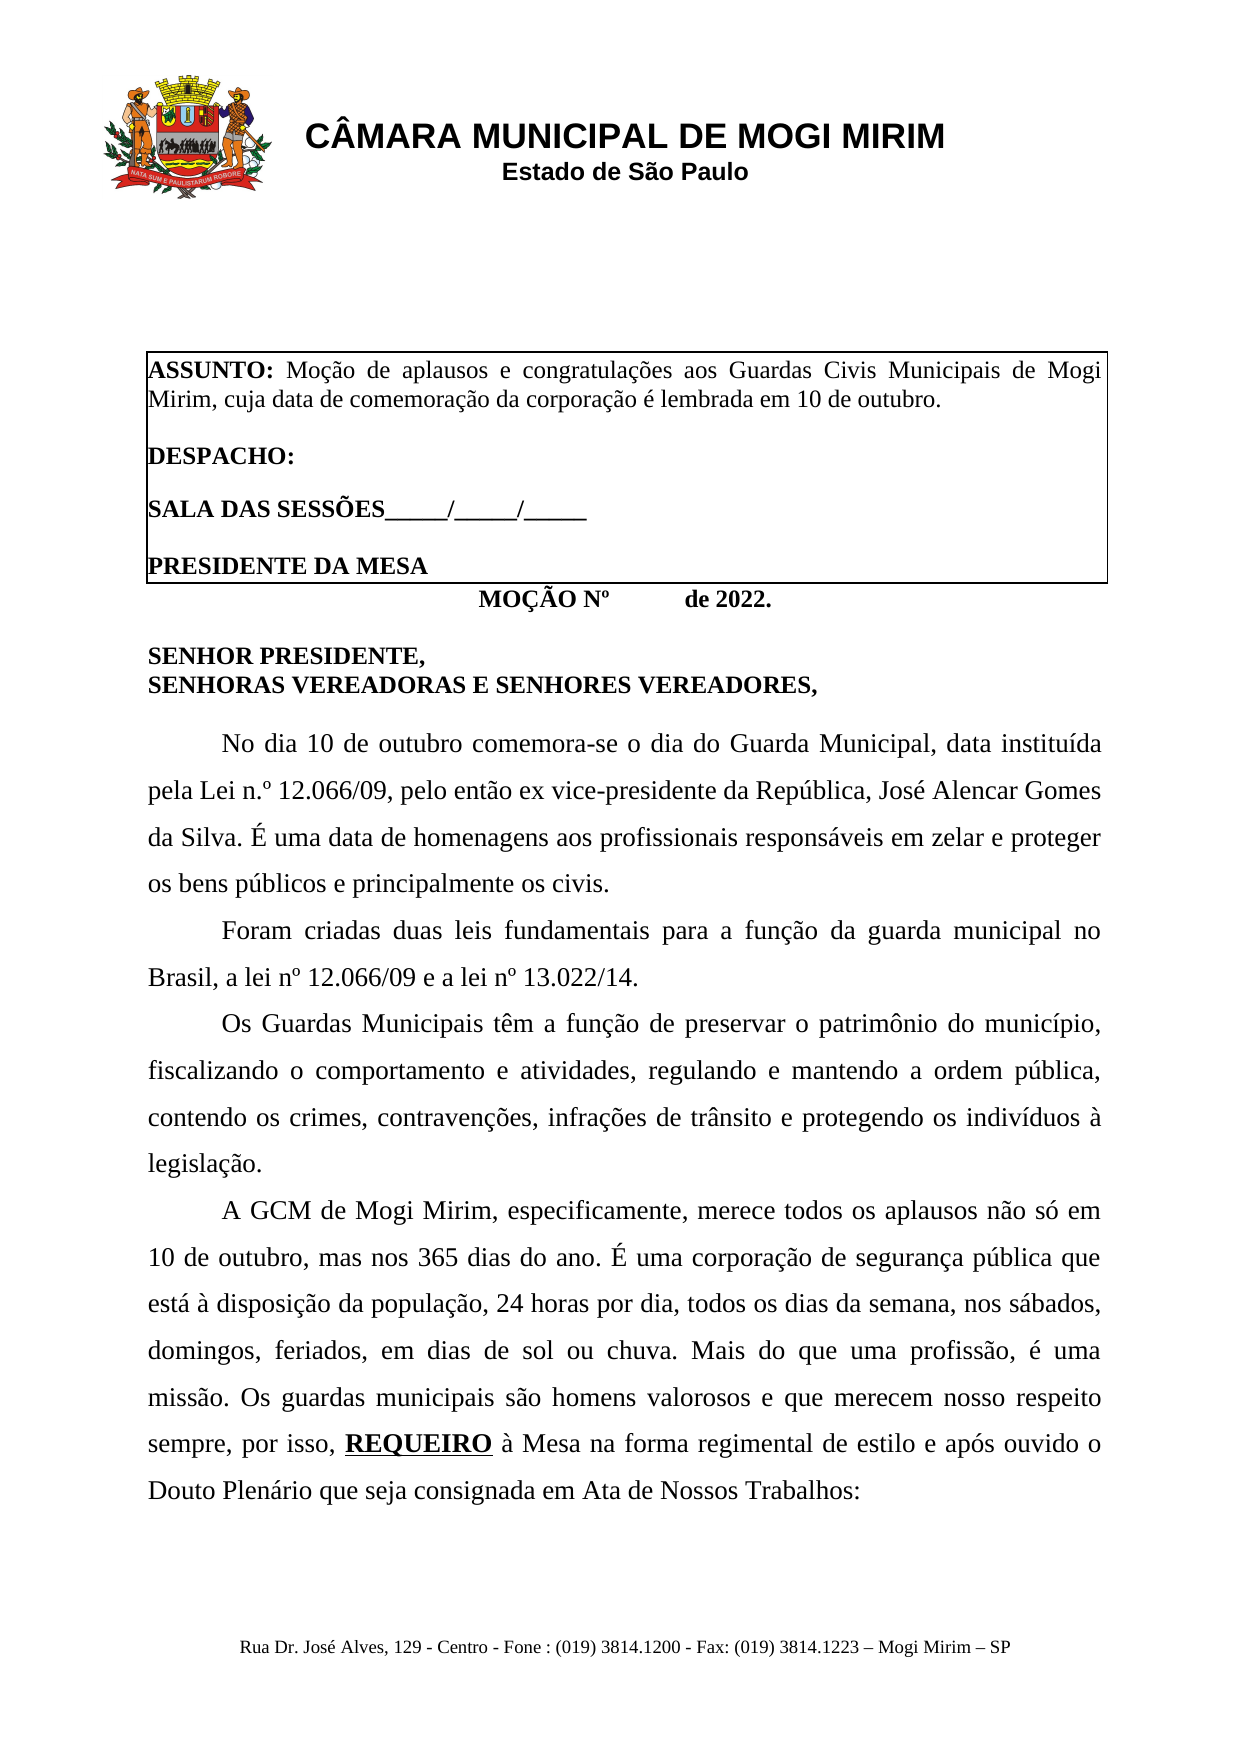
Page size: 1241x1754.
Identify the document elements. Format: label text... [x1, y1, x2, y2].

picture [102, 75, 273, 199]
text SENHORAS VEREADORAS E SENHORES VEREADORES, [148, 670, 1103, 699]
text SALA DAS SESSÕES_____/_____/_____ [148, 494, 1103, 523]
text ASSUNTO: Moção de aplausos e congratulações aos Guardas Civis Municipais de Mogi Mirim, cuja data de comemoração da corporação é lembrada em 10 de outubro. [148, 353, 1107, 412]
text Foram criadas duas leis fundamentais para a função da guarda municipal no Brasil, a lei nº 12.066/09 e a lei nº 13.022/14. [148, 914, 1103, 992]
text No dia 10 de outubro comemora-se o dia do Guarda Municipal, data instituída pela Lei n.º 12.066/09, pelo então ex vice-presidente da República, José Alencar Gomes da Silva. É uma data de homenagens aos profissionais responsáveis em zelar e proteger os bens públicos e principalmente os civis. [148, 728, 1103, 899]
text Os Guardas Municipais têm a função de preservar o patrimônio do município, fiscalizando o comportamento e atividades, regulando e mantendo a ordem pública, contendo os crimes, contravenções, infrações de trânsito e protegendo os indivíduos à legislação. [148, 1008, 1103, 1179]
text PRESIDENTE DA MESA [148, 548, 1107, 582]
text DESPACHO: [148, 441, 1103, 470]
text MOÇÃO Nº de 2022. [148, 584, 1103, 613]
text SENHOR PRESIDENTE, [148, 641, 1103, 670]
text A GCM de Mogi Mirim, especificamente, merece todos os aplausos não só em 10 de outubro, mas nos 365 dias do ano. É uma corporação de segurança pública que está à disposição da população, 24 horas por dia, todos os dias da semana, nos sábados, domingos, feriados, em dias de sol ou chuva. Mais do que uma profissão, é uma missão. Os guardas municipais são homens valorosos e que merecem nosso respeito sempre, por isso, REQUEIRO à Mesa na forma regimental de estilo e após ouvido o Douto Plenário que seja consignada em Ata de Nossos Trabalhos: [148, 1194, 1103, 1505]
